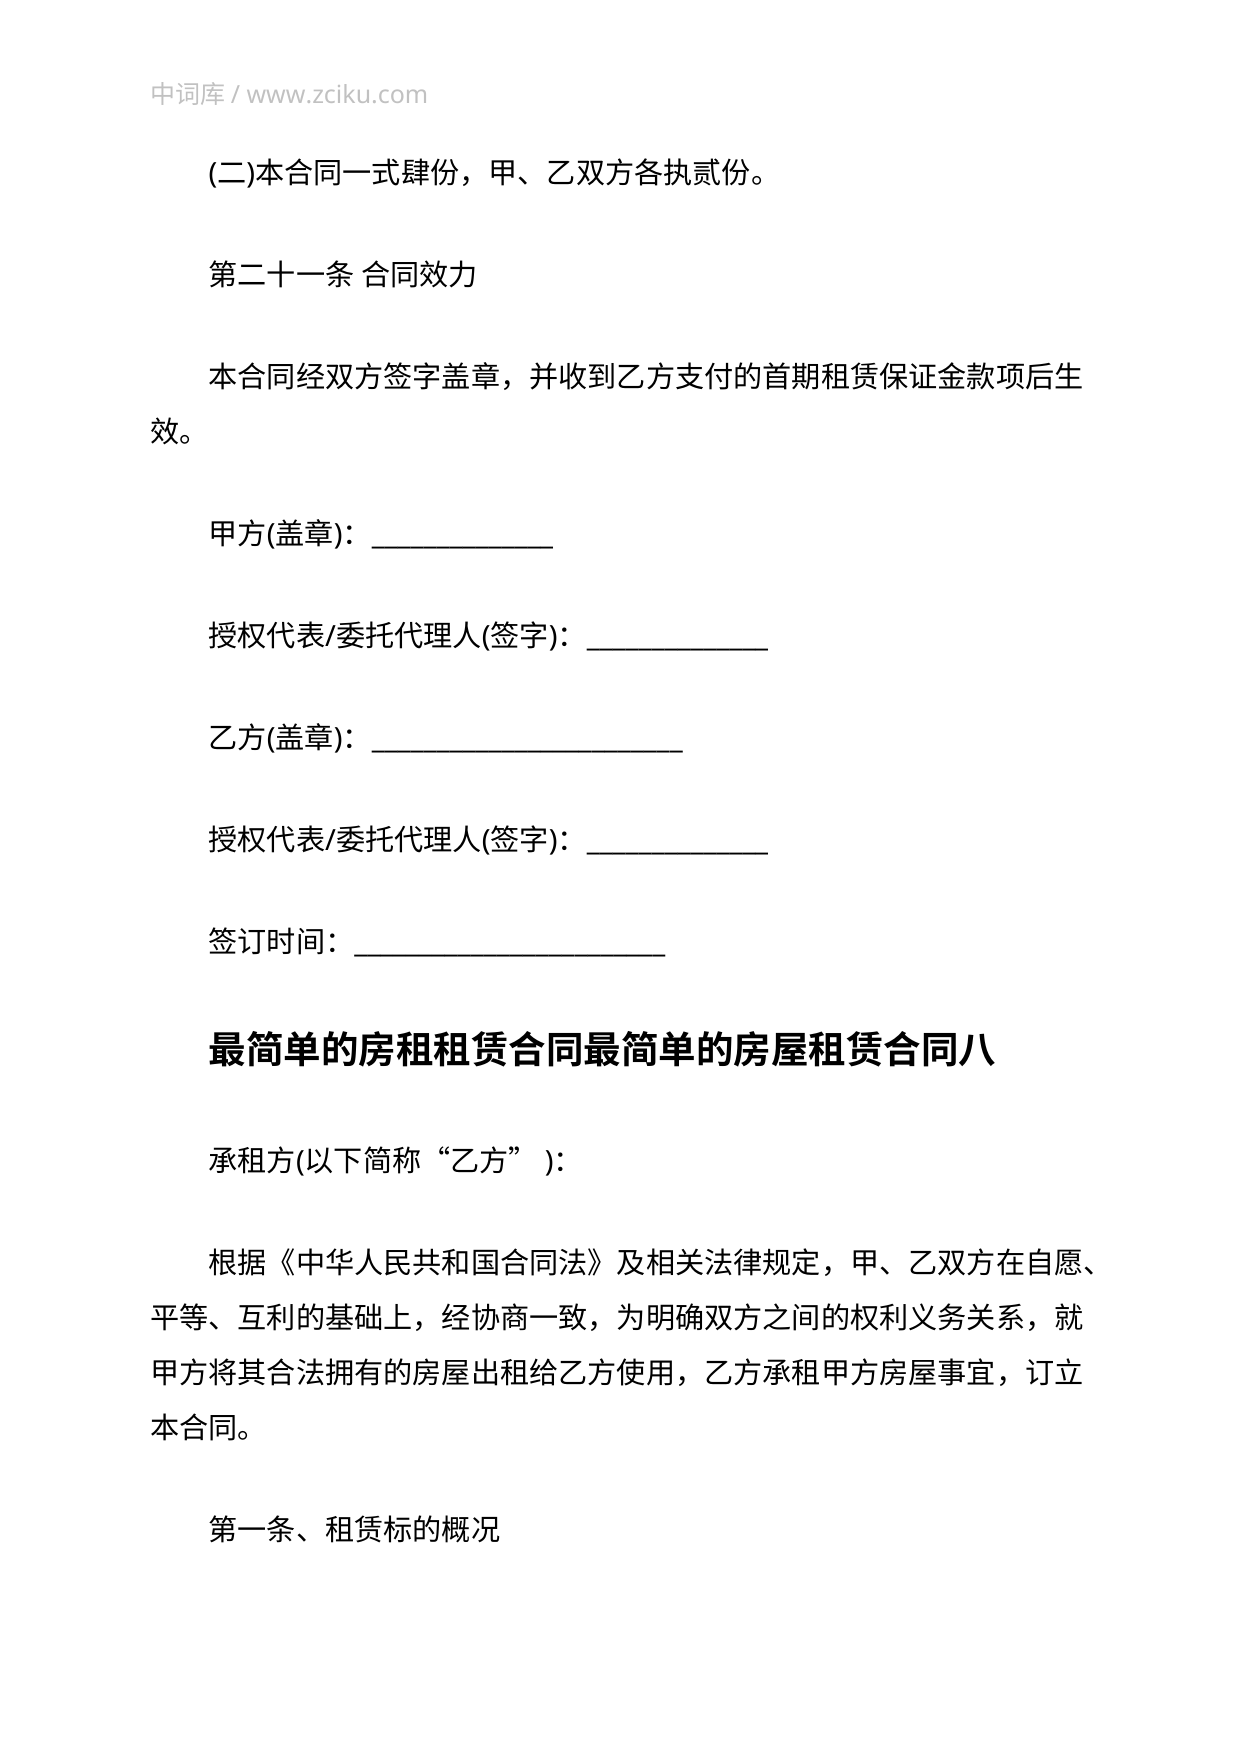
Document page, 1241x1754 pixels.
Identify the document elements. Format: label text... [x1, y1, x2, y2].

text 第一条、租赁标的概况 [150, 1506, 1090, 1548]
text 甲方(盖章)：______________ [150, 510, 1090, 553]
text 根据《中华人民共和国合同法》及相关法律规定，甲、乙双方在自愿、平等、互利的基础上，经协商一致，为明确双方之间的权利义务关系，就甲方将其合法拥有的房屋出租给乙方使用，乙方承租甲方房屋事宜，订立本合同。 [150, 1240, 1090, 1447]
text 第二十一条 合同效力 [150, 252, 1090, 294]
text (二)本合同一式肆份，甲、乙双方各执贰份。 [150, 150, 1090, 192]
text 最简单的房租租赁合同最简单的房屋租赁合同八 [150, 1020, 1090, 1074]
text 本合同经双方签字盖章，并收到乙方支付的首期租赁保证金款项后生效。 [150, 354, 1090, 451]
text 乙方(盖章)：________________________ [150, 714, 1090, 757]
text 授权代表/委托代理人(签字)：______________ [150, 816, 1090, 859]
text 授权代表/委托代理人(签字)：______________ [150, 612, 1090, 655]
text 承租方(以下简称“乙方” )： [150, 1138, 1090, 1180]
text 签订时间：________________________ [150, 918, 1090, 961]
